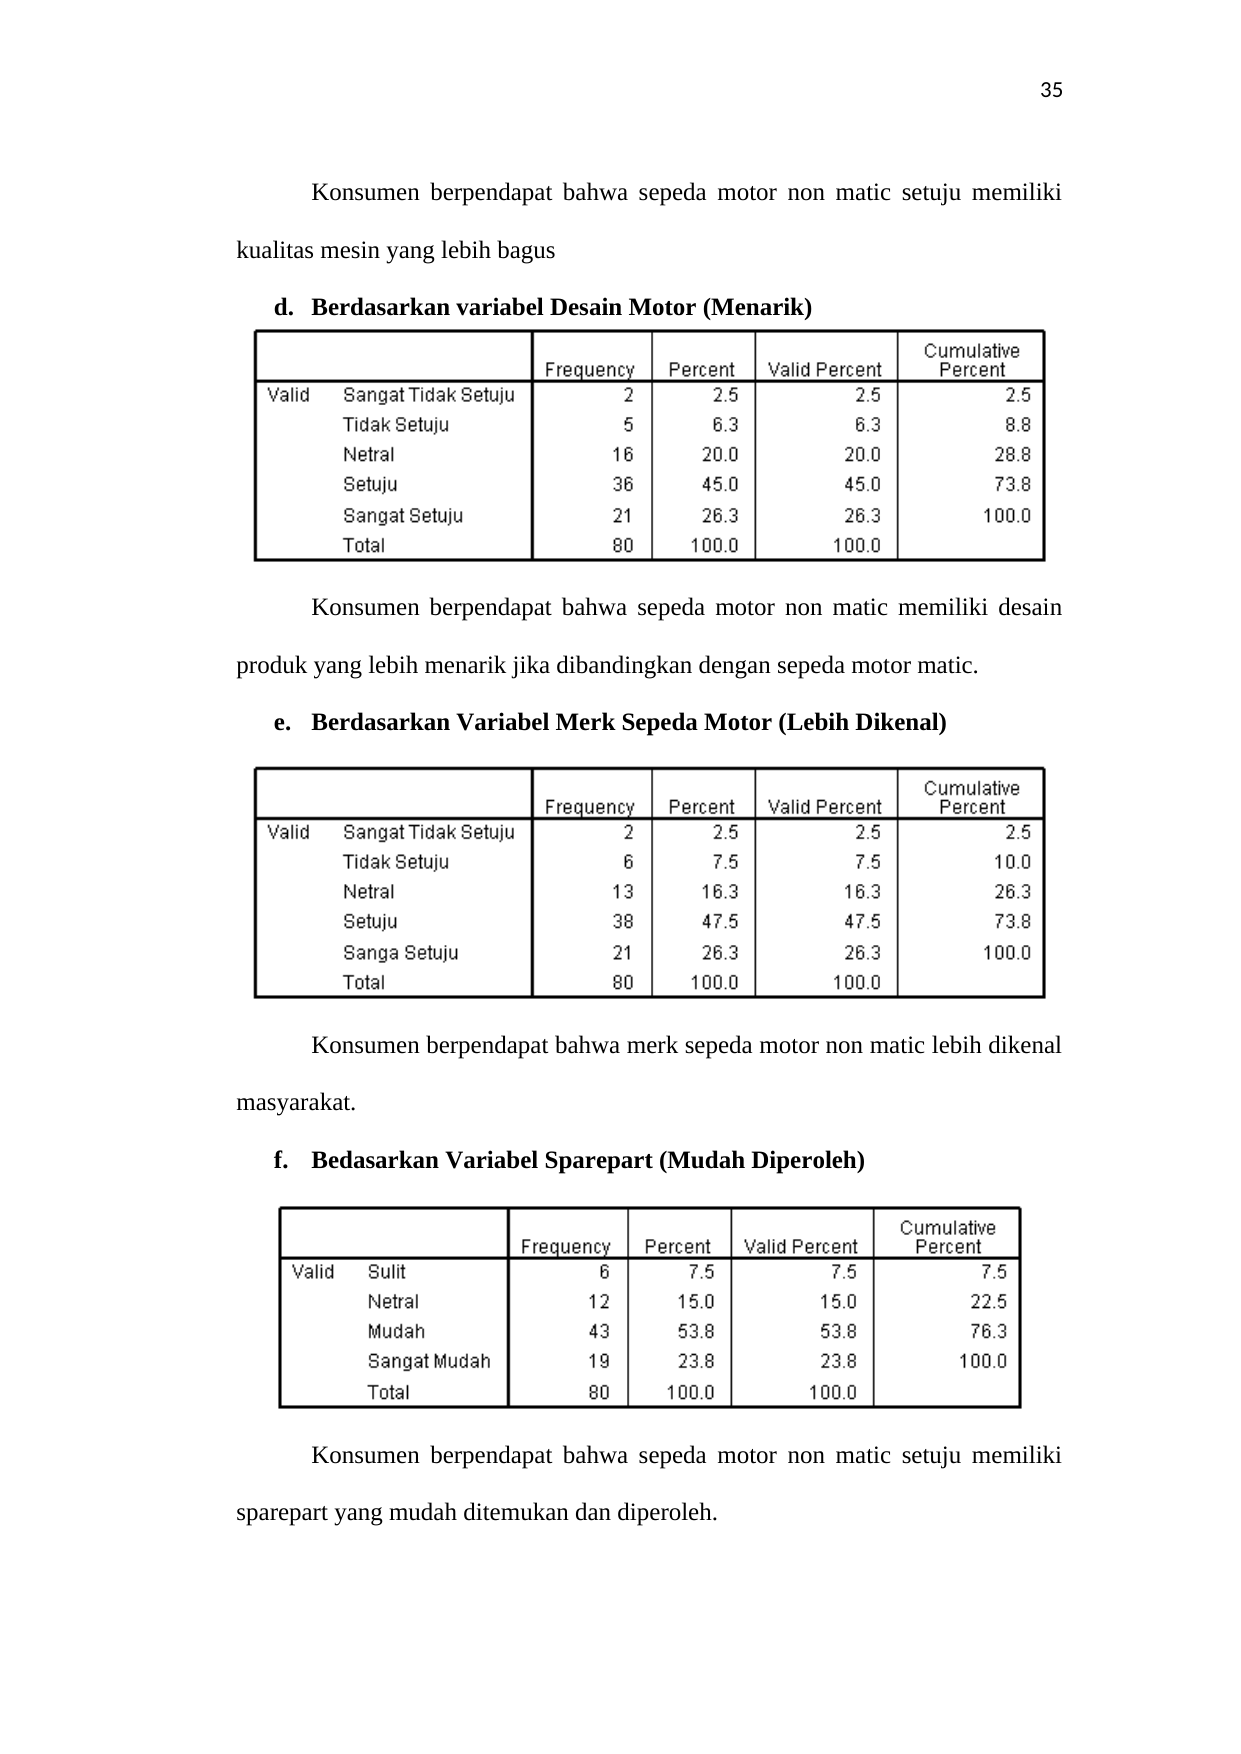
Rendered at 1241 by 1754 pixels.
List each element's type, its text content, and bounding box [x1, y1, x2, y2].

text Konsumen berpendapat bahwa sepeda motor non matic setuju memiliki sparepart yang mudah ditemukan dan diperoleh. [236, 1440, 1063, 1526]
list Berdasarkan variabel Desain Motor (Menarik) [274, 292, 1063, 321]
list Berdasarkan Variabel Merk Sepeda Motor (Lebih Dikenal) [274, 707, 1063, 736]
text Konsumen berpendapat bahwa sepeda motor non matic memiliki desain produk yang lebih menarik jika dibandingkan dengan sepeda motor matic. [236, 592, 1063, 678]
text Konsumen berpendapat bahwa sepeda motor non matic setuju memiliki kualitas mesin yang lebih bagus [236, 177, 1063, 263]
picture [251, 764, 1049, 1002]
list Bedasarkan Variabel Sparepart (Mudah Diperoleh) [274, 1145, 1063, 1174]
picture [251, 325, 1049, 565]
text Konsumen berpendapat bahwa merk sepeda motor non matic lebih dikenal masyarakat. [236, 1030, 1063, 1116]
picture [274, 1202, 1025, 1412]
